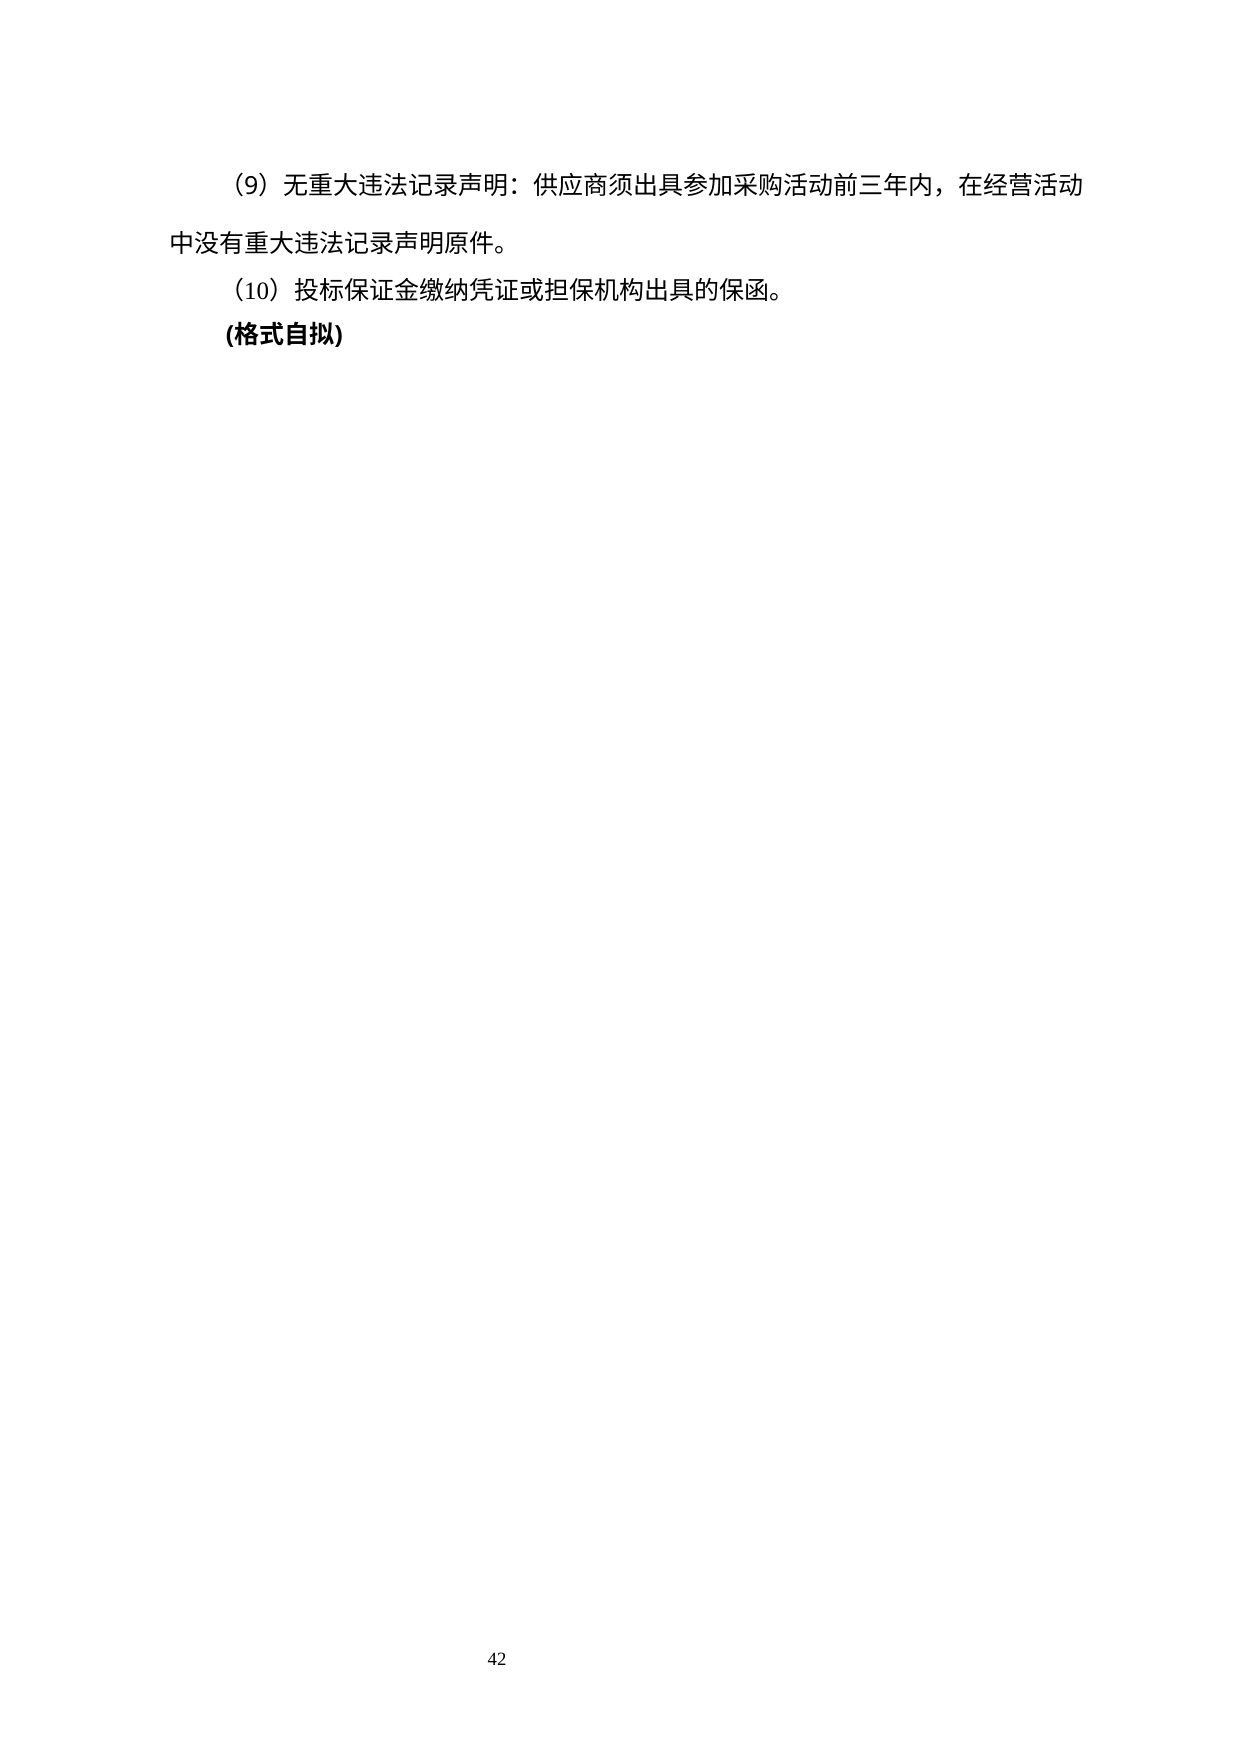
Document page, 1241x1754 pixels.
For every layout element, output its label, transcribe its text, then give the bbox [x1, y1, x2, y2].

text （9）无重大违法记录声明：供应商须出具参加采购活动前三年内，在经营活动中没有重大违法记录声明原件。 [169, 148, 1106, 264]
text (格式自拟) [169, 308, 1106, 352]
text （10）投标保证金缴纳凭证或担保机构出具的保函。 [169, 264, 1106, 308]
